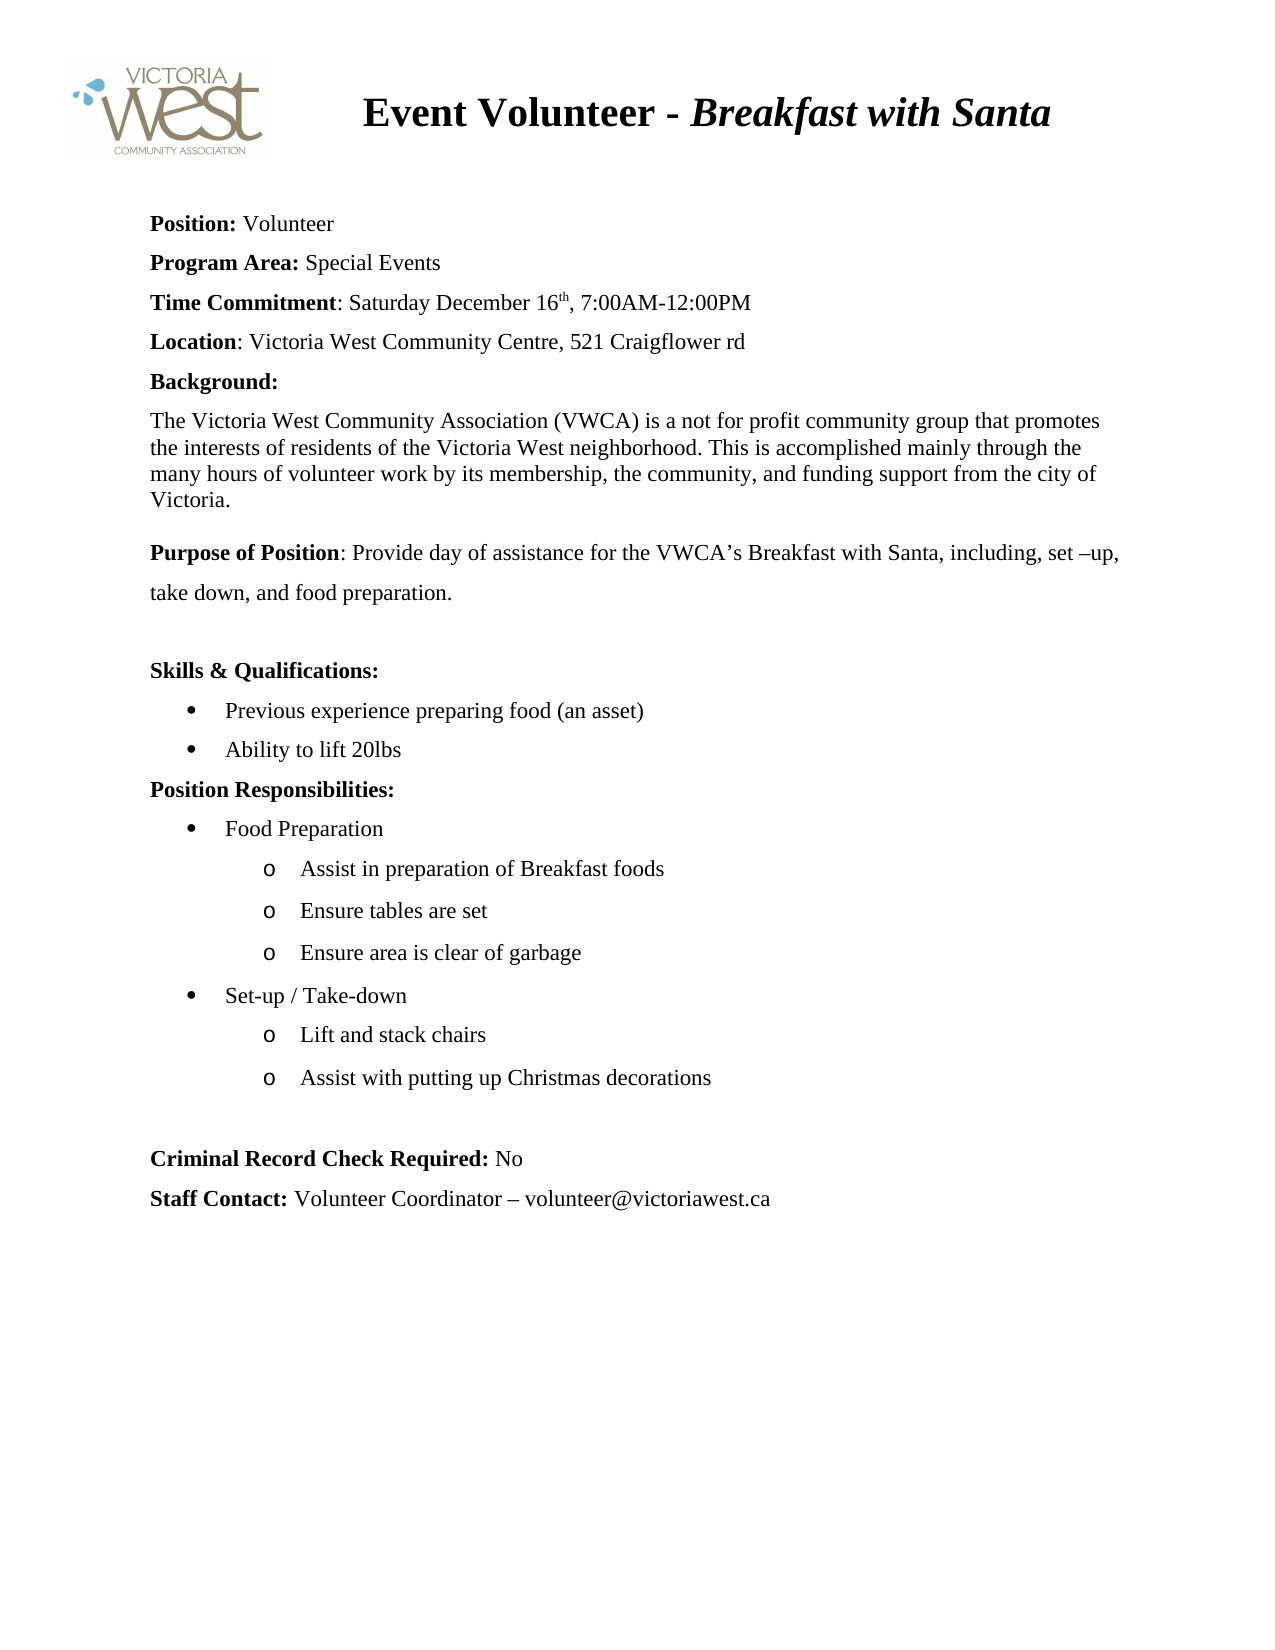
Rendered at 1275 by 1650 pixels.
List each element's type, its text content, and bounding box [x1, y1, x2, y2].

text Background: [150, 368, 1125, 394]
list Assist with putting up Christmas decorations [262, 1063, 1125, 1092]
text Position Responsibilities: [150, 776, 1125, 802]
text Purpose of Position: Provide day of assistance for the VWCA’s Breakfast with Santa, including, set –up, take down, and food preparation. [150, 539, 1125, 605]
picture [65, 56, 271, 160]
list Previous experience preparing food (an asset) [187, 697, 1125, 723]
list Ensure tables are set [262, 897, 1125, 925]
text Location: Victoria West Community Centre, 521 Craigflower rd [150, 328, 1125, 355]
list Set-up / Take-down [187, 982, 1125, 1008]
text Position: Volunteer [150, 210, 1125, 236]
text Program Area: Special Events [150, 249, 1125, 276]
text Staff Contact: Volunteer Coordinator – volunteer@victoriawest.ca [150, 1185, 1125, 1211]
list Ensure area is clear of garbage [262, 939, 1125, 968]
text Event Volunteer - Breakfast with Santa [150, 87, 1125, 135]
text Time Commitment: Saturday December 16th, 7:00AM-12:00PM [150, 289, 1125, 315]
list Assist in preparation of Breakfast foods [262, 855, 1125, 883]
text The Victoria West Community Association (VWCA) is a not for profit community group that promotes the interests of residents of the Victoria West neighborhood. This is accomplished mainly through the many hours of volunteer work by its membership, the community, and funding support from the city of Victoria. [150, 407, 1125, 513]
list Lift and stack chairs [262, 1021, 1125, 1049]
list Ability to lift 20lbs [187, 736, 1125, 763]
text Skills & Qualifications: [150, 657, 1125, 684]
text Criminal Record Check Required: No [150, 1145, 1125, 1172]
list Food Preparation [187, 815, 1125, 842]
